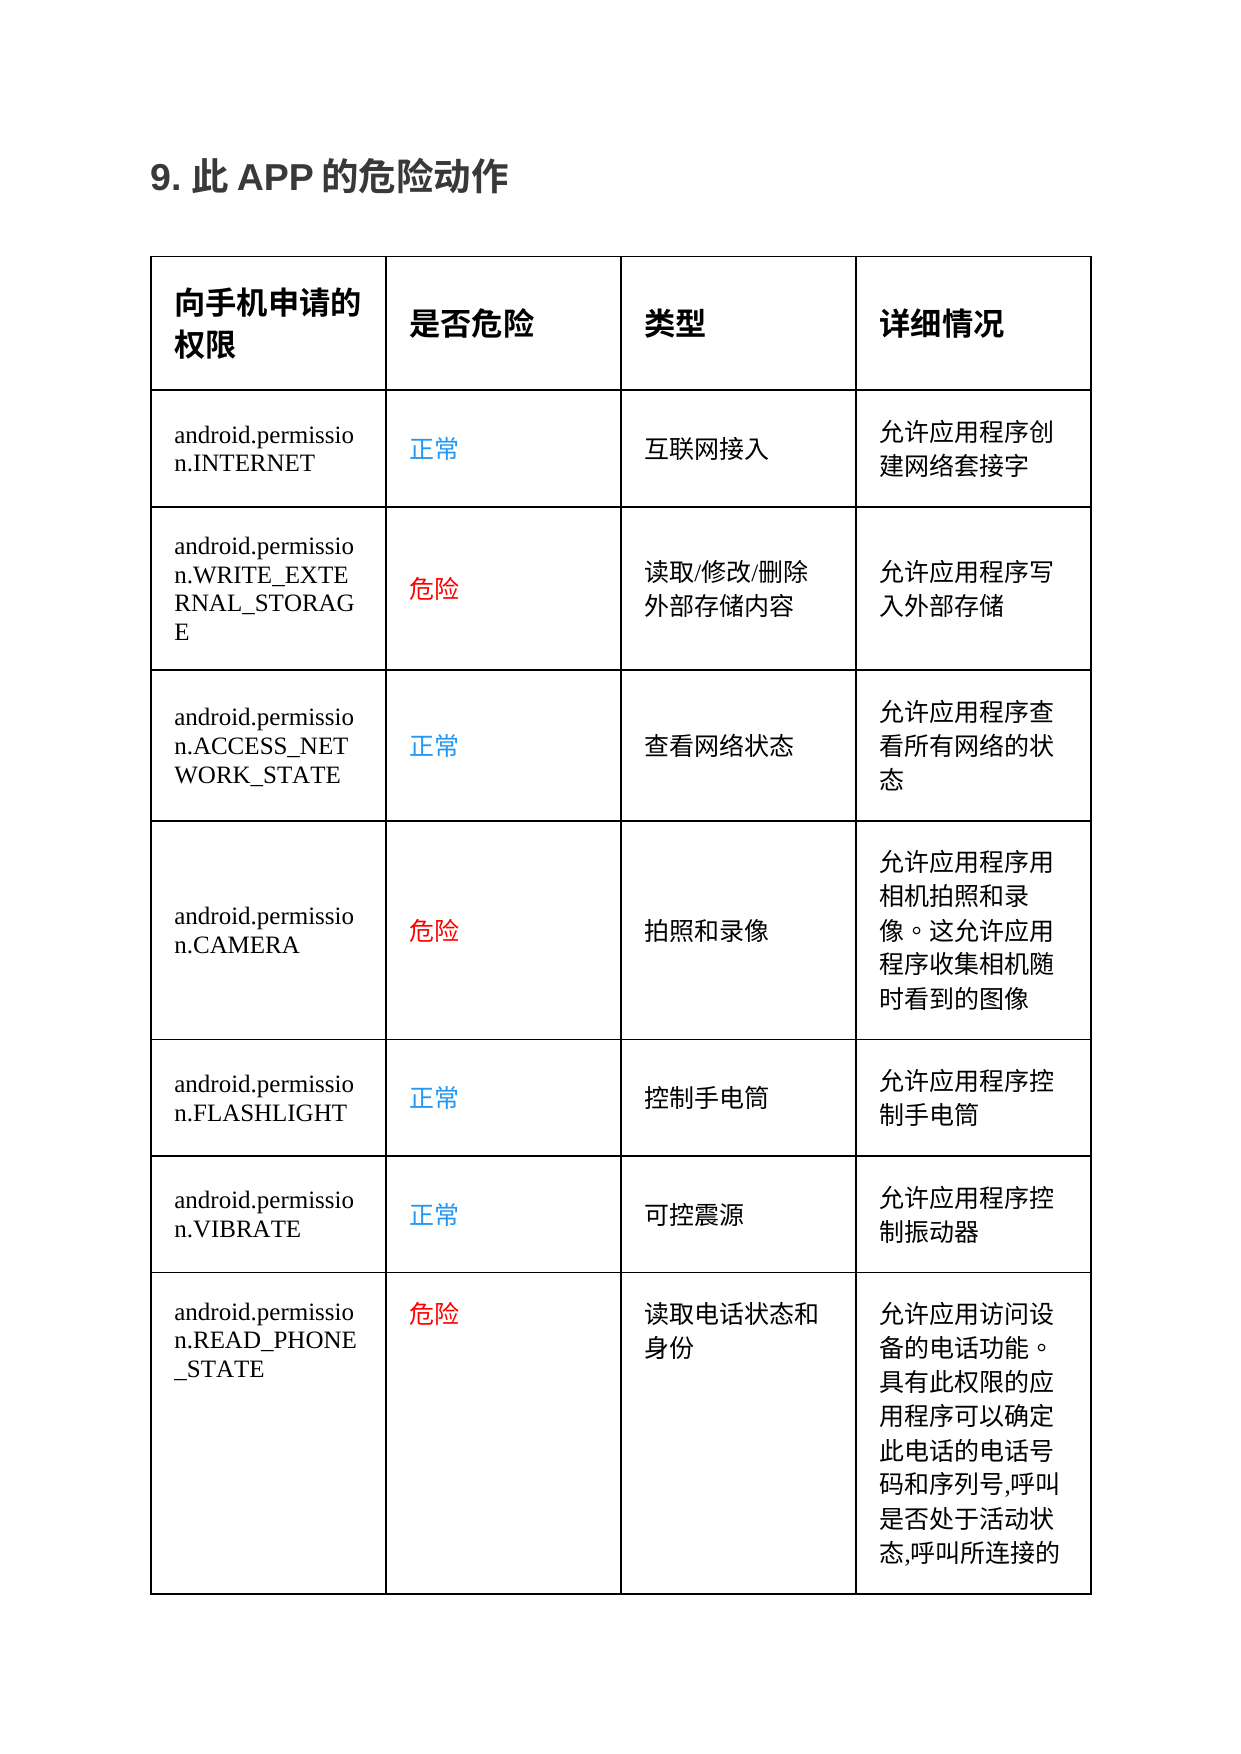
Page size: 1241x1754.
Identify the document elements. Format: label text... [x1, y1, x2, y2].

subtitle 9. 此APP的危险动作 [150, 150, 1090, 201]
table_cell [857, 1273, 1090, 1593]
table_header 向手机申请的权限 [152, 257, 385, 389]
table_cell 允许应用程序用相机拍照和录像。这允许应用程序收集相机随时看到的图像 [857, 822, 1090, 1039]
table_cell android.permission.CAMERA [152, 822, 385, 1039]
table_cell android.permission.ACCESS_NETWORK_STATE [152, 671, 385, 820]
table_cell 允许应用程序控制手电筒 [857, 1040, 1090, 1155]
table_cell 读取/修改/删除外部存储内容 [622, 508, 855, 669]
table_cell 危险 [387, 508, 620, 669]
table_cell android.permission.READ_PHONE_STATE [152, 1273, 385, 1593]
table_cell 互联网接入 [622, 391, 855, 506]
table_cell 正常 [387, 1157, 620, 1272]
table_header 是否危险 [387, 257, 620, 389]
table_cell android.permission.FLASHLIGHT [152, 1040, 385, 1155]
table_cell 允许应用程序查看所有网络的状态 [857, 671, 1090, 820]
table_header 类型 [622, 257, 855, 389]
table_header 详细情况 [857, 257, 1090, 389]
table_cell 允许应用程序控制振动器 [857, 1157, 1090, 1272]
table_cell 正常 [387, 1040, 620, 1155]
table_cell 可控震源 [622, 1157, 855, 1272]
table_cell 查看网络状态 [622, 671, 855, 820]
table_cell 危险 [387, 822, 620, 1039]
table_cell 危险 [387, 1273, 620, 1593]
table_cell 正常 [387, 391, 620, 506]
table_cell 正常 [387, 671, 620, 820]
table_cell android.permission.INTERNET [152, 391, 385, 506]
table_cell 拍照和录像 [622, 822, 855, 1039]
table_cell 允许应用程序写入外部存储 [857, 508, 1090, 669]
table_cell 控制手电筒 [622, 1040, 855, 1155]
table_cell android.permission.WRITE_EXTERNAL_STORAGE [152, 508, 385, 669]
table_cell android.permission.VIBRATE [152, 1157, 385, 1272]
table_cell 读取电话状态和身份 [622, 1273, 855, 1593]
table_cell 允许应用程序创建网络套接字 [857, 391, 1090, 506]
